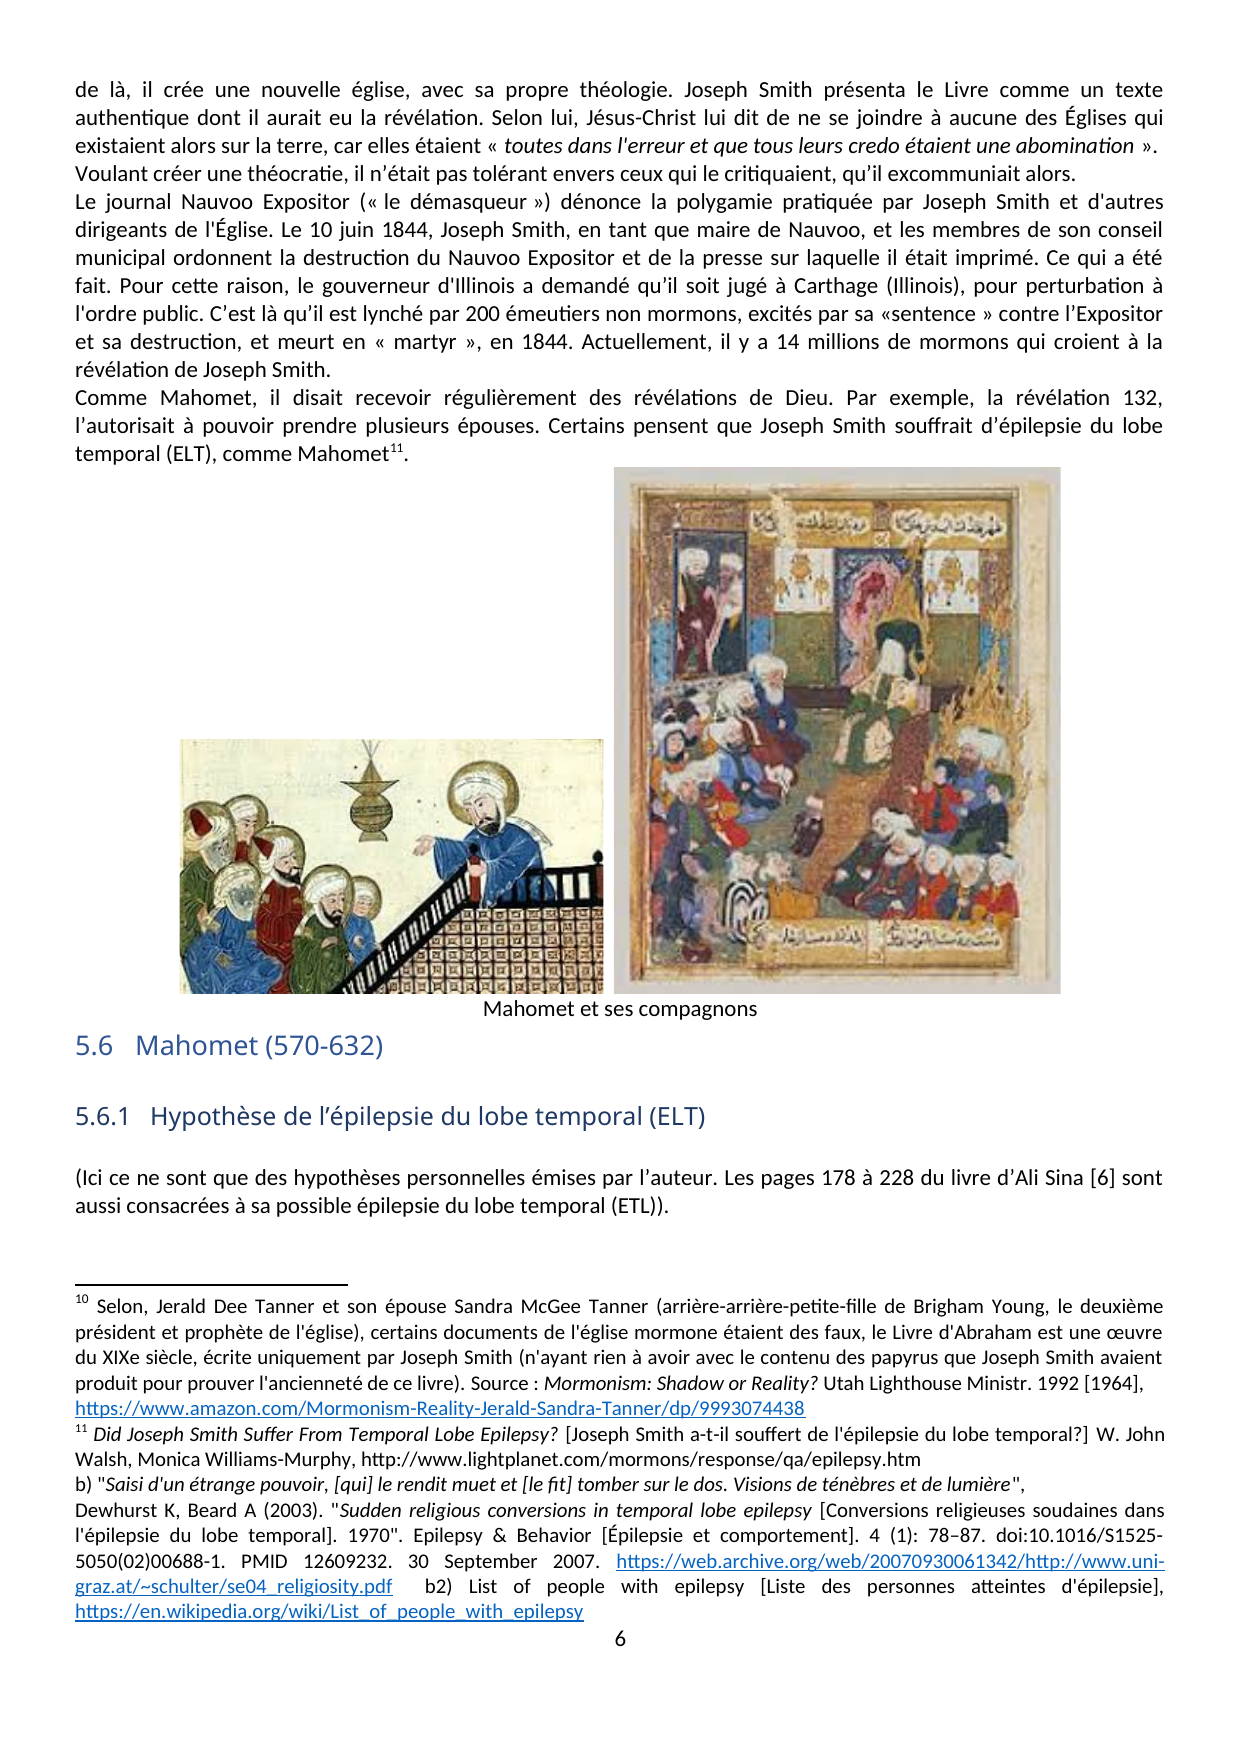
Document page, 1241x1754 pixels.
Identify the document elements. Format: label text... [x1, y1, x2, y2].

text Mahomet et ses compagnons [75, 994, 1165, 1022]
text Le journal Nauvoo Expositor (« le démasqueur ») dénonce la polygamie pratiquée par Joseph Smith et d'autres dirigeants de l'Église. Le 10 juin 1844, Joseph Smith, en tant que maire de Nauvoo, et les membres de son conseil municipal ordonnent la destruction du Nauvoo Expositor et de la presse sur laquelle il était imprimé. Ce qui a été fait. Pour cette raison, le gouverneur d'Illinois a demandé qu’il soit jugé à Carthage (Illinois), pour perturbation à l'ordre public. C’est là qu’il est lynché par 200 émeutiers non mormons, excités par sa «sentence » contre l’Expositor et sa destruction, et meurt en « martyr », en 1844. Actuellement, il y a 14 millions de mormons qui croient à la révélation de Joseph Smith. [75, 187, 1165, 383]
text Voulant créer une théocratie, il n’était pas tolérant envers ceux qui le critiquaient, qu’il excommuniait alors. [75, 159, 1165, 187]
text (Ici ce ne sont que des hypothèses personnelles émises par l’auteur. Les pages 178 à 228 du livre d’Ali Sina [6] sont aussi consacrées à sa possible épilepsie du lobe temporal (ETL)). [75, 1163, 1165, 1219]
subtitle Hypothèse de l’épilepsie du lobe temporal (ELT) [75, 1098, 1165, 1132]
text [75, 75, 1165, 159]
picture [179, 739, 604, 994]
text Comme Mahomet, il disait recevoir régulièrement des révélations de Dieu. Par exemple, la révélation 132, l’autorisait à pouvoir prendre plusieurs épouses. Certains pensent que Joseph Smith souffrait d’épilepsie du lobe temporal (ELT), comme Mahomet. [75, 383, 1165, 467]
picture [613, 467, 1061, 994]
subtitle Mahomet (570-632) [75, 1026, 1165, 1063]
